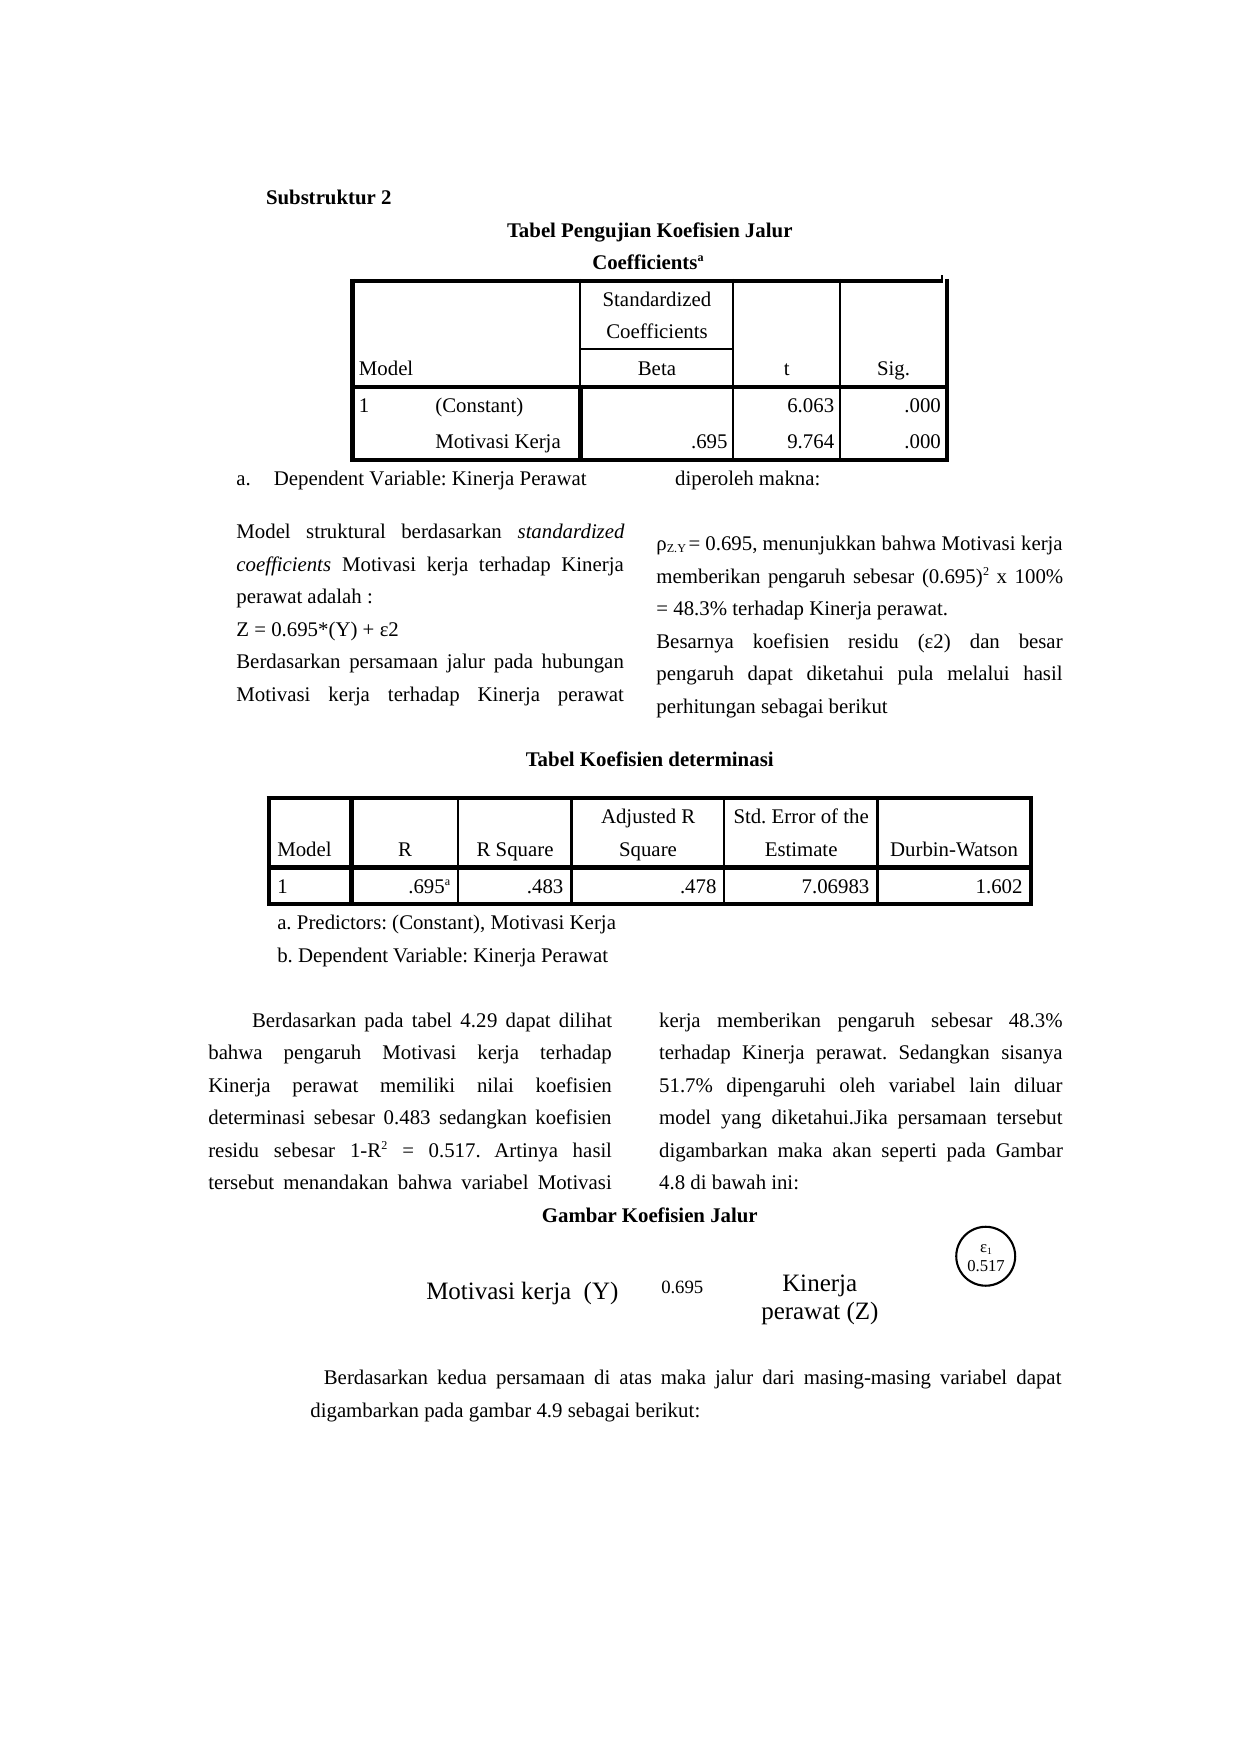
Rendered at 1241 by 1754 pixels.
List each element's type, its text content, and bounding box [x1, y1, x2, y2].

table_cell [583, 389, 732, 421]
table_cell Standardized Coefficients [581, 283, 732, 348]
table_cell .695 [583, 421, 732, 458]
table_cell 1.602 [879, 870, 1029, 902]
text Gambar Koefisien Jalur [236, 1199, 1063, 1231]
table_cell (Constant) [429, 389, 578, 421]
table_header Adjusted R Square [573, 800, 723, 865]
table_cell Motivasi Kerja [429, 421, 578, 458]
table_header Std. Error of the Estimate [725, 800, 876, 865]
table_cell .695a [354, 870, 457, 902]
text Berdasarkan persamaan jalur pada hubungan Motivasi kerja terhadap Kinerja perawat diperoleh makna: [236, 645, 624, 710]
table_cell Beta [581, 350, 732, 384]
text Tabel Pengujian Koefisien Jalur [236, 214, 1063, 246]
table_cell b. Dependent Variable: Kinerja Perawat [269, 939, 1031, 971]
list Dependent Variable: Kinerja Perawat [236, 462, 618, 494]
table_cell a. Predictors: (Constant), Motivasi Kerja [269, 906, 1031, 939]
text Model struktural berdasarkan standardized coefficients Motivasi kerja terhadap Kinerja perawat adalah : [236, 515, 624, 613]
table_header Model [271, 800, 349, 865]
table_cell t [734, 283, 839, 384]
table_cell 9.764 [734, 421, 839, 458]
text Berdasarkan persamaan jalur pada hubungan Motivasi kerja terhadap Kinerja perawat diperoleh makna: [675, 462, 1063, 494]
table_cell .478 [573, 870, 723, 902]
table_cell .483 [459, 870, 570, 902]
text Besarnya koefisien residu (ε2) dan besar pengaruh dapat diketahui pula melalui hasil perhitungan sebagai berikut [656, 624, 1063, 722]
table_cell Model [355, 283, 579, 384]
table_cell .000 [841, 389, 945, 421]
table_cell Sig. [841, 279, 945, 384]
table_header Coefficientsa [353, 246, 943, 279]
table_cell 1 [271, 870, 349, 902]
table_header Durbin-Watson [879, 800, 1029, 865]
table_header R [354, 800, 457, 865]
text Z = 0.695*(Y) + ε2 [236, 613, 624, 645]
text Berdasarkan pada tabel 4.29 dapat dilihat bahwa pengaruh Motivasi kerja terhadap Kinerja perawat memiliki nilai koefisien determinasi sebesar 0.483 sedangkan koefisien residu sebesar 1-R2 = 0.517. Artinya hasil tersebut menandakan bahwa variabel Motivasi kerja memberikan pengaruh sebesar 48.3% terhadap Kinerja perawat. Sedangkan sisanya 51.7% dipengaruhi oleh variabel lain diluar model yang diketahui.Jika persamaan tersebut digambarkan maka akan seperti pada Gambar 4.8 di bawah ini: [208, 1004, 612, 1199]
text Tabel Koefisien determinasi [236, 743, 1063, 775]
text ρZ.Y = 0.695, menunjukkan bahwa Motivasi kerja memberikan pengaruh sebesar (0.695)2 x 100% = 48.3% terhadap Kinerja perawat. [656, 527, 1063, 624]
table_cell 1 [355, 389, 429, 458]
list Substruktur 2 [266, 181, 1063, 214]
table_header R Square [459, 800, 570, 865]
table_cell 6.063 [734, 389, 839, 421]
text Berdasarkan kedua persamaan di atas maka jalur dari masing-masing variabel dapat digambarkan pada gambar 4.9 sebagai berikut: [310, 1361, 1063, 1426]
text Berdasarkan pada tabel 4.29 dapat dilihat bahwa pengaruh Motivasi kerja terhadap Kinerja perawat memiliki nilai koefisien determinasi sebesar 0.483 sedangkan koefisien residu sebesar 1-R2 = 0.517. Artinya hasil tersebut menandakan bahwa variabel Motivasi kerja memberikan pengaruh sebesar 48.3% terhadap Kinerja perawat. Sedangkan sisanya 51.7% dipengaruhi oleh variabel lain diluar model yang diketahui.Jika persamaan tersebut digambarkan maka akan seperti pada Gambar 4.8 di bawah ini: [659, 1004, 1063, 1199]
table_cell .000 [841, 421, 945, 458]
table_cell 7.06983 [725, 870, 876, 902]
